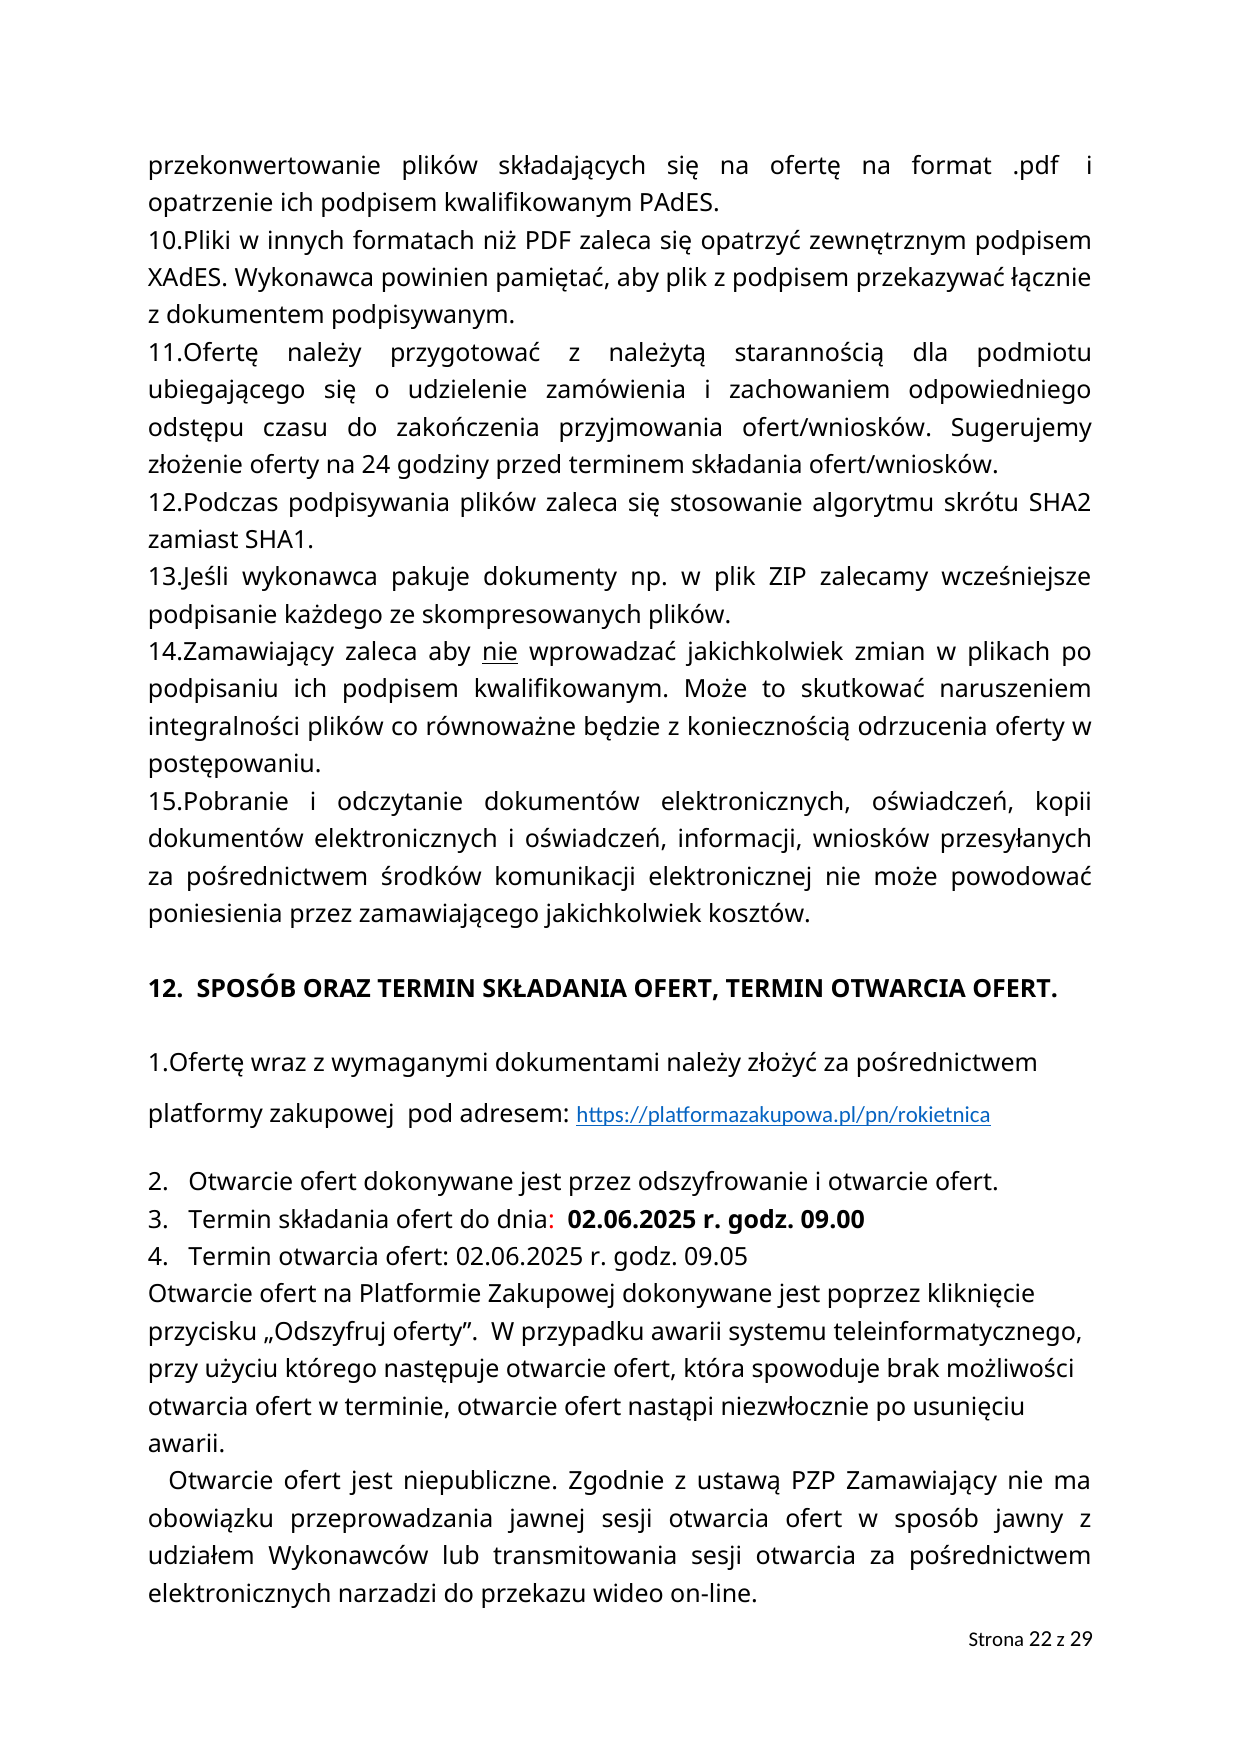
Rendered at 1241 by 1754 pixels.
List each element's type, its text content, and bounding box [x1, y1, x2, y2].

text 11.Ofertę należy przygotować z należytą starannością dla podmiotu ubiegającego się o udzielenie zamówienia i zachowaniem odpowiedniego odstępu czasu do zakończenia przyjmowania ofert/wniosków. Sugerujemy złożenie oferty na 24 godziny przed terminem składania ofert/wniosków. [148, 334, 1093, 481]
text 1.Ofertę wraz z wymaganymi dokumentami należy złożyć za pośrednictwem platformy zakupowej pod adresem: https://platformazakupowa.pl/pn/rokietnica [148, 1045, 1093, 1130]
list 15.Pobranie i odczytanie dokumentów elektronicznych, oświadczeń, kopii dokumentów elektronicznych i oświadczeń, informacji, wniosków przesyłanych za pośrednictwem środków komunikacji elektronicznej nie może powodować poniesienia przez zamawiającego jakichkolwiek kosztów. [148, 783, 1093, 929]
list 3. Termin składania ofert do dnia: 02.06.2025 r. godz. 09.00 [148, 1201, 1093, 1235]
list Otwarcie ofert na Platformie Zakupowej dokonywane jest poprzez kliknięcie przycisku „Odszyfruj oferty”. W przypadku awarii systemu teleinformatycznego, przy użyciu którego następuje otwarcie ofert, która spowoduje brak możliwości otwarcia ofert w terminie, otwarcie ofert nastąpi niezwłocznie po usunięciu awarii. [148, 1276, 1093, 1460]
text 12.Podczas podpisywania plików zaleca się stosowanie algorytmu skrótu SHA2 zamiast SHA1. [148, 484, 1093, 556]
text 4. Termin otwarcia ofert: 02.06.2025 r. godz. 09.05 [148, 1239, 1093, 1273]
text Otwarcie ofert jest niepubliczne. Zgodnie z ustawą PZP Zamawiający nie ma obowiązku przeprowadzania jawnej sesji otwarcia ofert w sposób jawny z udziałem Wykonawców lub transmitowania sesji otwarcia za pośrednictwem elektronicznych narzadzi do przekazu wideo on-line. [148, 1463, 1093, 1609]
list 10.Pliki w innych formatach niż PDF zaleca się opatrzyć zewnętrznym podpisem XAdES. Wykonawca powinien pamiętać, aby plik z podpisem przekazywać łącznie z dokumentem podpisywanym. [148, 222, 1093, 331]
subtitle 12. SPOSÓB ORAZ TERMIN SKŁADANIA OFERT, TERMIN OTWARCIA OFERT. [148, 970, 1093, 1004]
text 14.Zamawiający zaleca aby nie wprowadzać jakichkolwiek zmian w plikach po podpisaniu ich podpisem kwalifikowanym. Może to skutkować naruszeniem integralności plików co równoważne będzie z koniecznością odrzucenia oferty w postępowaniu. [148, 634, 1093, 780]
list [148, 148, 1093, 219]
list 13.Jeśli wykonawca pakuje dokumenty np. w plik ZIP zalecamy wcześniejsze podpisanie każdego ze skompresowanych plików. [148, 559, 1093, 630]
text 2. Otwarcie ofert dokonywane jest przez odszyfrowanie i otwarcie ofert. [148, 1164, 1093, 1198]
